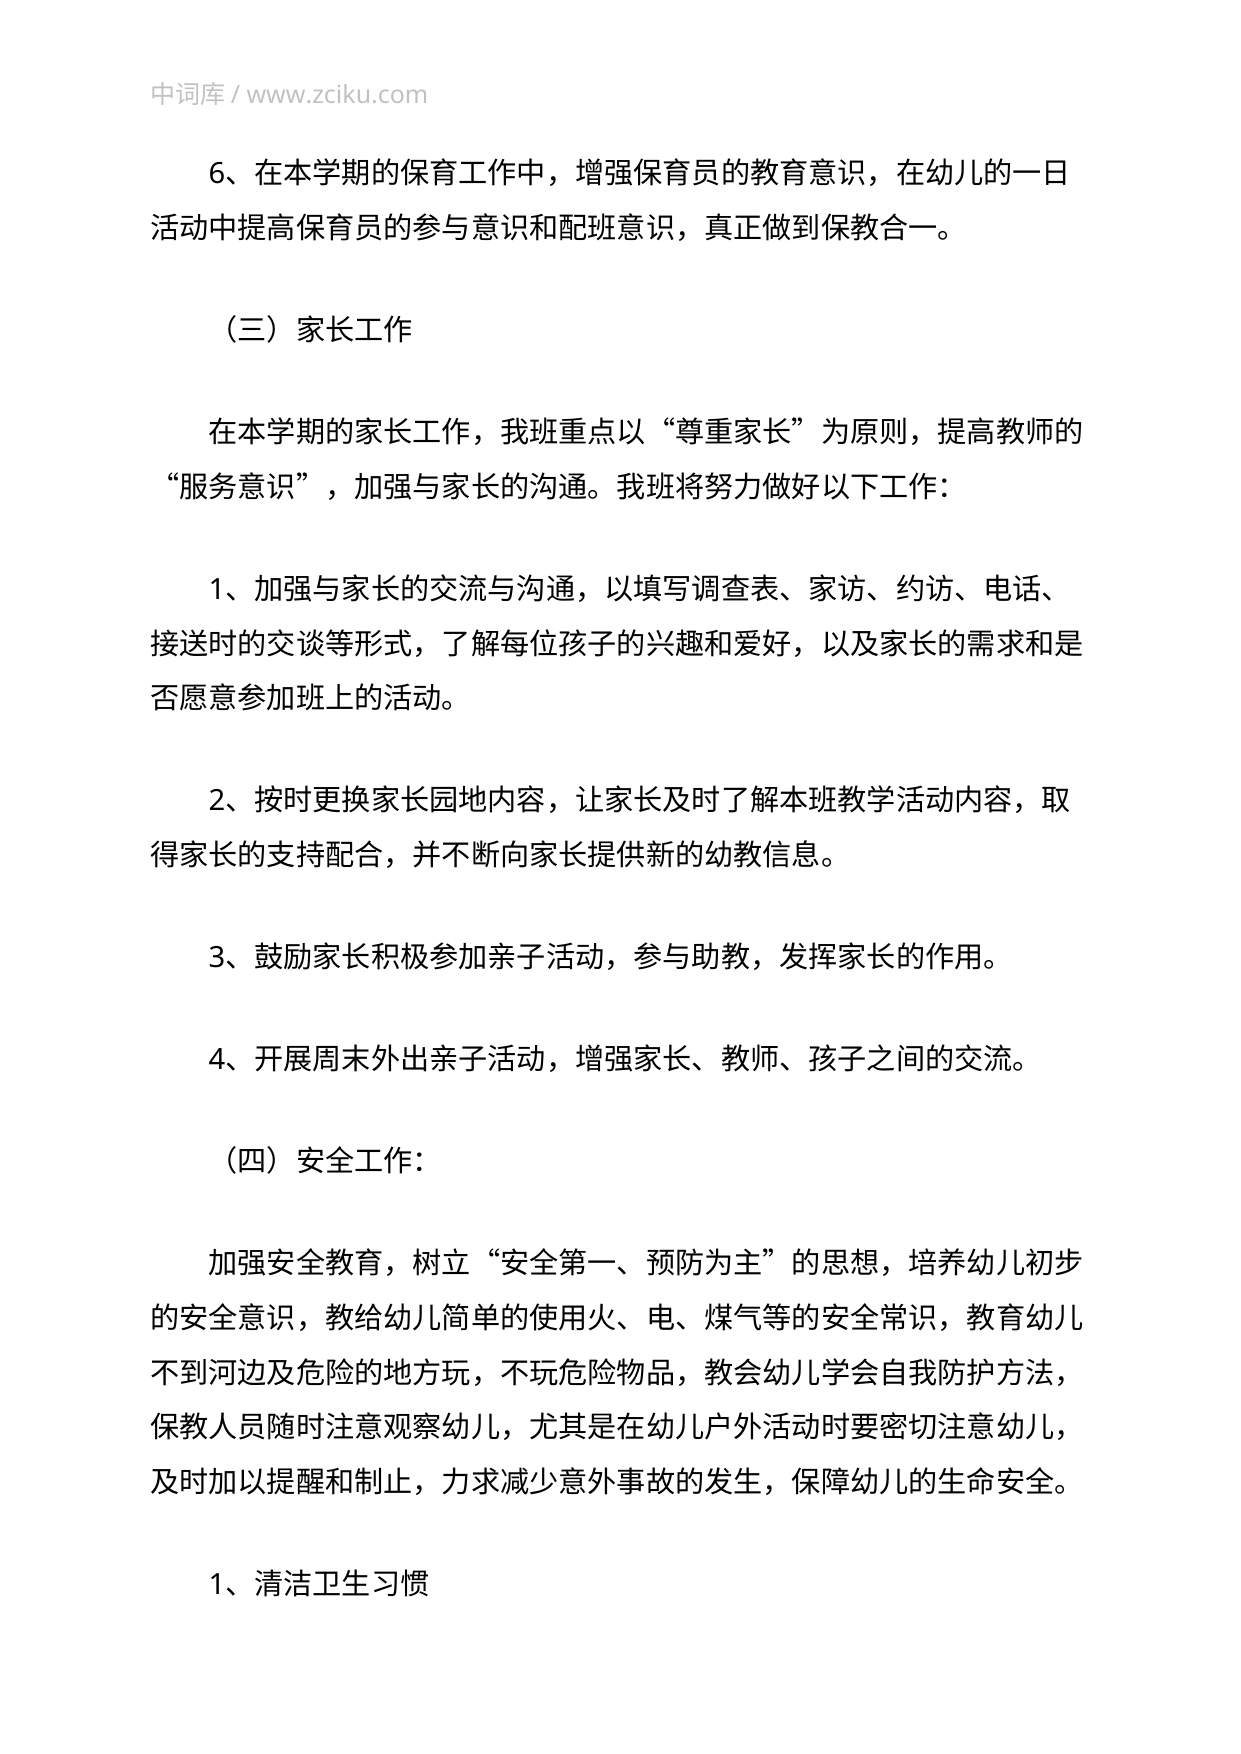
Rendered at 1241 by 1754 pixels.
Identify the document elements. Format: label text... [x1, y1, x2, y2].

text 2、按时更换家长园地内容，让家长及时了解本班教学活动内容，取得家长的支持配合，并不断向家长提供新的幼教信息。 [150, 777, 1090, 874]
text 3、鼓励家长积极参加亲子活动，参与助教，发挥家长的作用。 [150, 934, 1090, 976]
text （三）家长工作 [150, 307, 1090, 349]
text （四）安全工作： [150, 1138, 1090, 1180]
text 加强安全教育，树立“安全第一、预防为主”的思想，培养幼儿初步的安全意识，教给幼儿简单的使用火、电、煤气等的安全常识，教育幼儿不到河边及危险的地方玩，不玩危险物品，教会幼儿学会自我防护方法，保教人员随时注意观察幼儿，尤其是在幼儿户外活动时要密切注意幼儿，及时加以提醒和制止，力求减少意外事故的发生，保障幼儿的生命安全。 [150, 1239, 1090, 1501]
text 在本学期的家长工作，我班重点以“尊重家长”为原则，提高教师的“服务意识”，加强与家长的沟通。我班将努力做好以下工作： [150, 408, 1090, 506]
text 4、开展周末外出亲子活动，增强家长、教师、孩子之间的交流。 [150, 1036, 1090, 1078]
text 6、在本学期的保育工作中，增强保育员的教育意识，在幼儿的一日活动中提高保育员的参与意识和配班意识，真正做到保教合一。 [150, 150, 1090, 247]
text 1、加强与家长的交流与沟通，以填写调查表、家访、约访、电话、接送时的交谈等形式，了解每位孩子的兴趣和爱好，以及家长的需求和是否愿意参加班上的活动。 [150, 565, 1090, 717]
text 1、清洁卫生习惯 [150, 1561, 1090, 1603]
